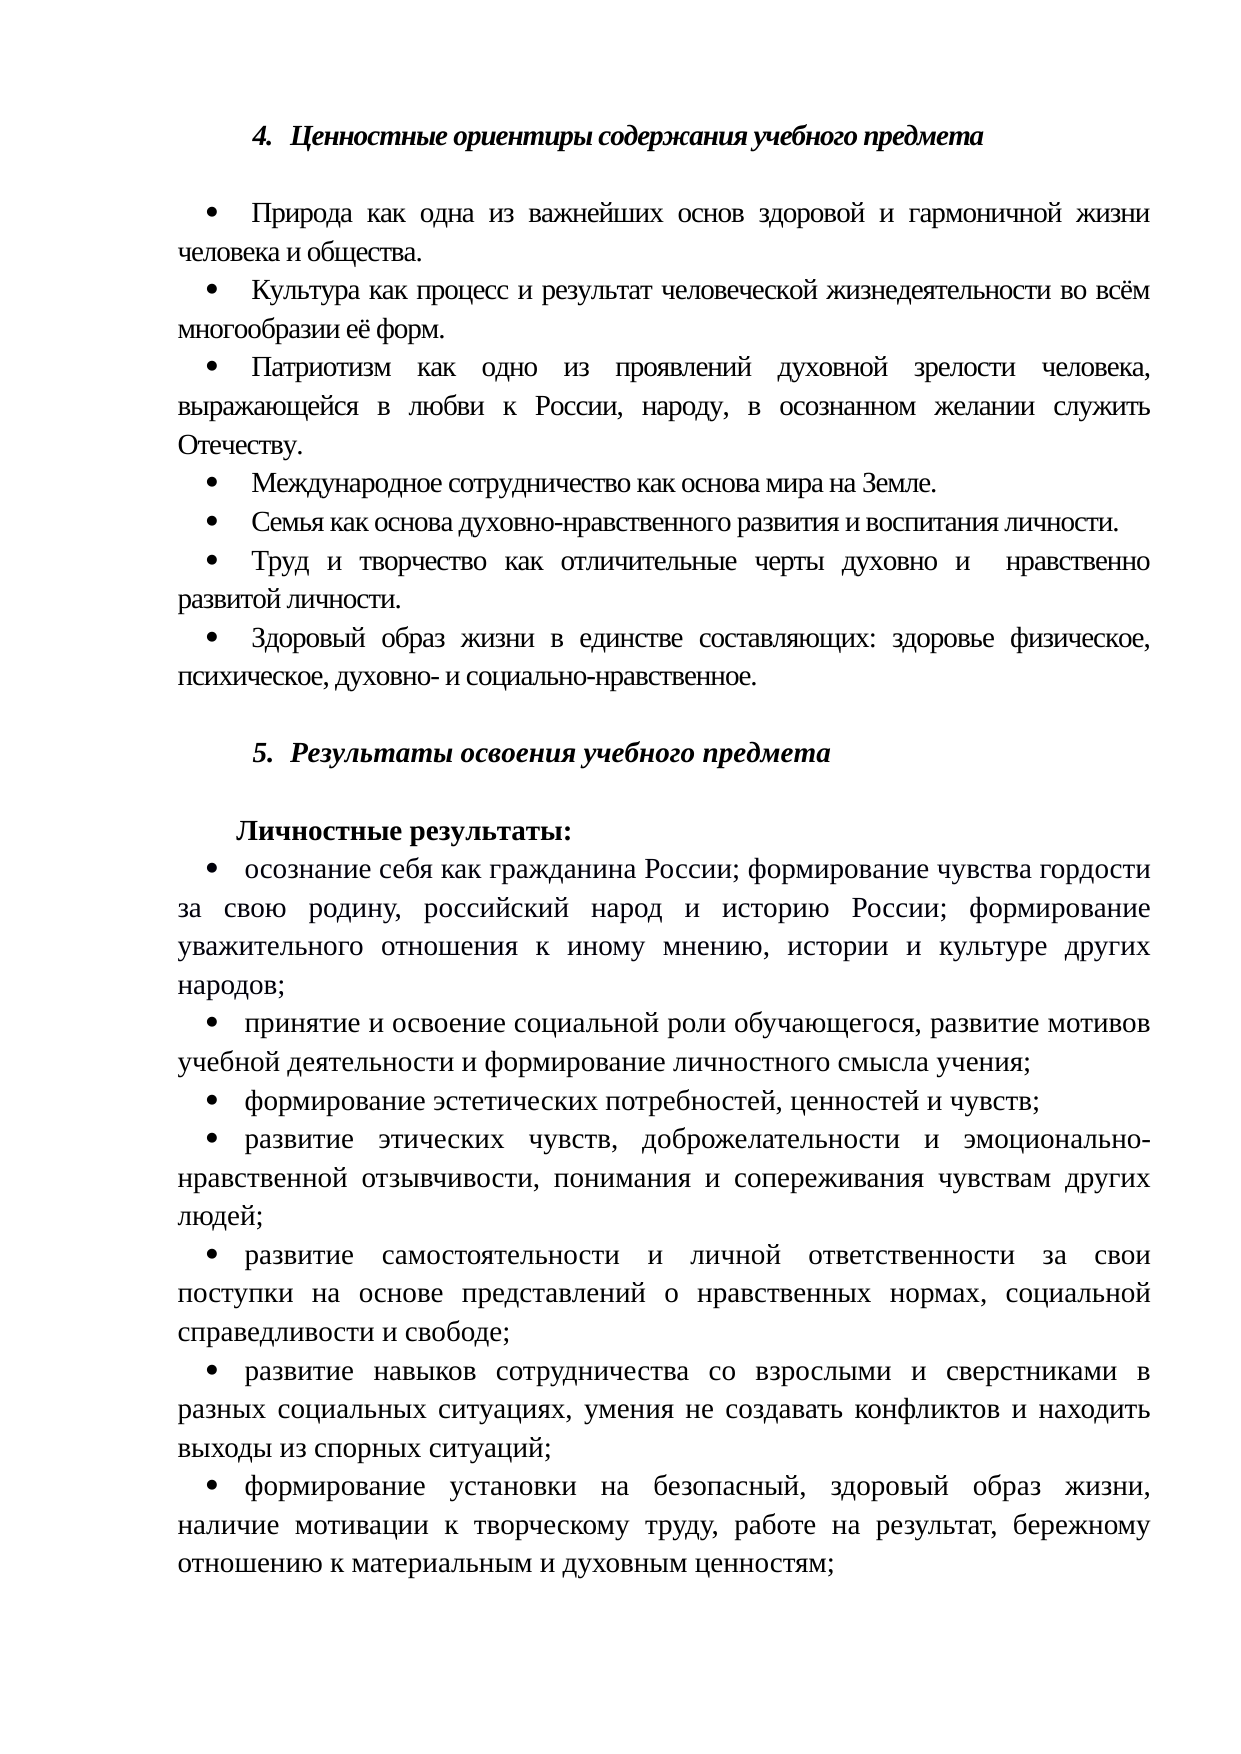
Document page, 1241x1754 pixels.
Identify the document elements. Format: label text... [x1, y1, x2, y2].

list осознание себя как гражданина России; формирование чувства гордости за свою родину, российский народ и историю России; формирование уважительного отношения к иному мнению, истории и культуре других народов; [177, 851, 1152, 1000]
list развитие этических чувств, доброжелательности и эмоционально-нравственной отзывчивости, понимания и сопереживания чувствам других людей; [177, 1121, 1152, 1232]
text Личностные результаты: [207, 813, 1152, 846]
list Ценностные ориентиры содержания учебного предмета [252, 118, 1152, 152]
list формирование эстетических потребностей, ценностей и чувств; [177, 1083, 1152, 1116]
list принятие и освоение социальной роли обучающегося, развитие мотивов учебной деятельности и формирование личностного смысла учения; [177, 1005, 1152, 1078]
list развитие самостоятельности и личной ответственности за свои поступки на основе представлений о нравственных нормах, социальной справедливости и свободе; [177, 1237, 1152, 1348]
list развитие навыков сотрудничества со взрослыми и сверстниками в разных социальных ситуациях, умения не создавать конфликтов и находить выходы из спорных ситуаций; [177, 1353, 1152, 1463]
list Патриотизм как одно из проявлений духовной зрелости человека, выражающейся в любви к России, народу, в осознанном желании служить Отечеству. [177, 349, 1152, 460]
list Международное сотрудничество как основа мира на Земле. [177, 465, 1152, 499]
list Семья как основа духовно-нравственного развития и воспитания личности. [177, 504, 1152, 538]
list Природа как одна из важнейших основ здоровой и гармоничной жизни человека и общества. [177, 195, 1152, 267]
list формирование установки на безопасный, здоровый образ жизни, наличие мотивации к творческому труду, работе на результат, бережному отношению к материальным и духовным ценностям; [177, 1468, 1152, 1579]
list Труд и творчество как отличительные черты духовно и нравственно развитой личности. [177, 543, 1152, 615]
list Результаты освоения учебного предмета [252, 736, 1152, 769]
list Здоровый образ жизни в единстве составляющих: здоровье физическое, психическое, духовно- и социально-нравственное. [177, 620, 1152, 692]
list Культура как процесс и результат человеческой жизнедеятельности во всём многообразии её форм. [177, 272, 1152, 344]
